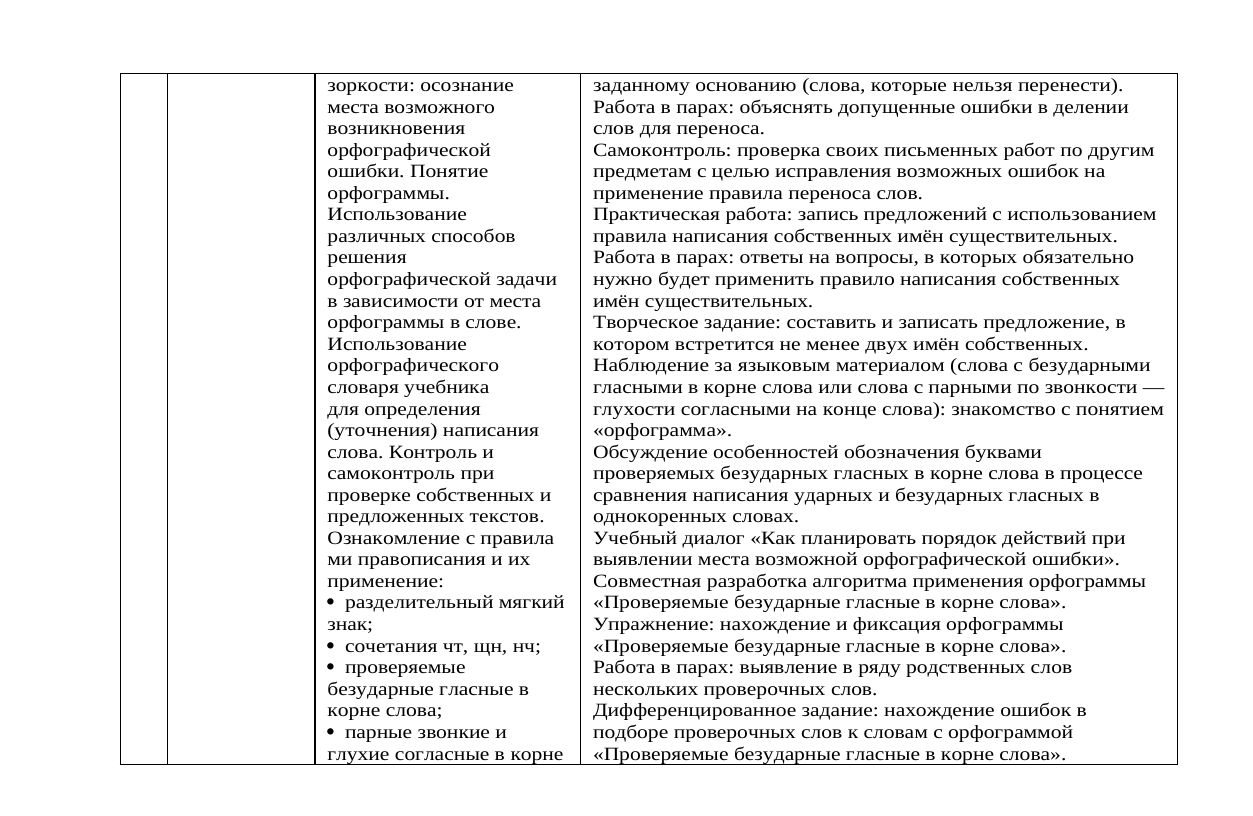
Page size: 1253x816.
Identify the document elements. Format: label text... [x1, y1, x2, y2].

table_cell 8 [121, 74, 167, 764]
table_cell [168, 74, 314, 764]
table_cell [581, 74, 1177, 764]
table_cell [316, 74, 580, 764]
